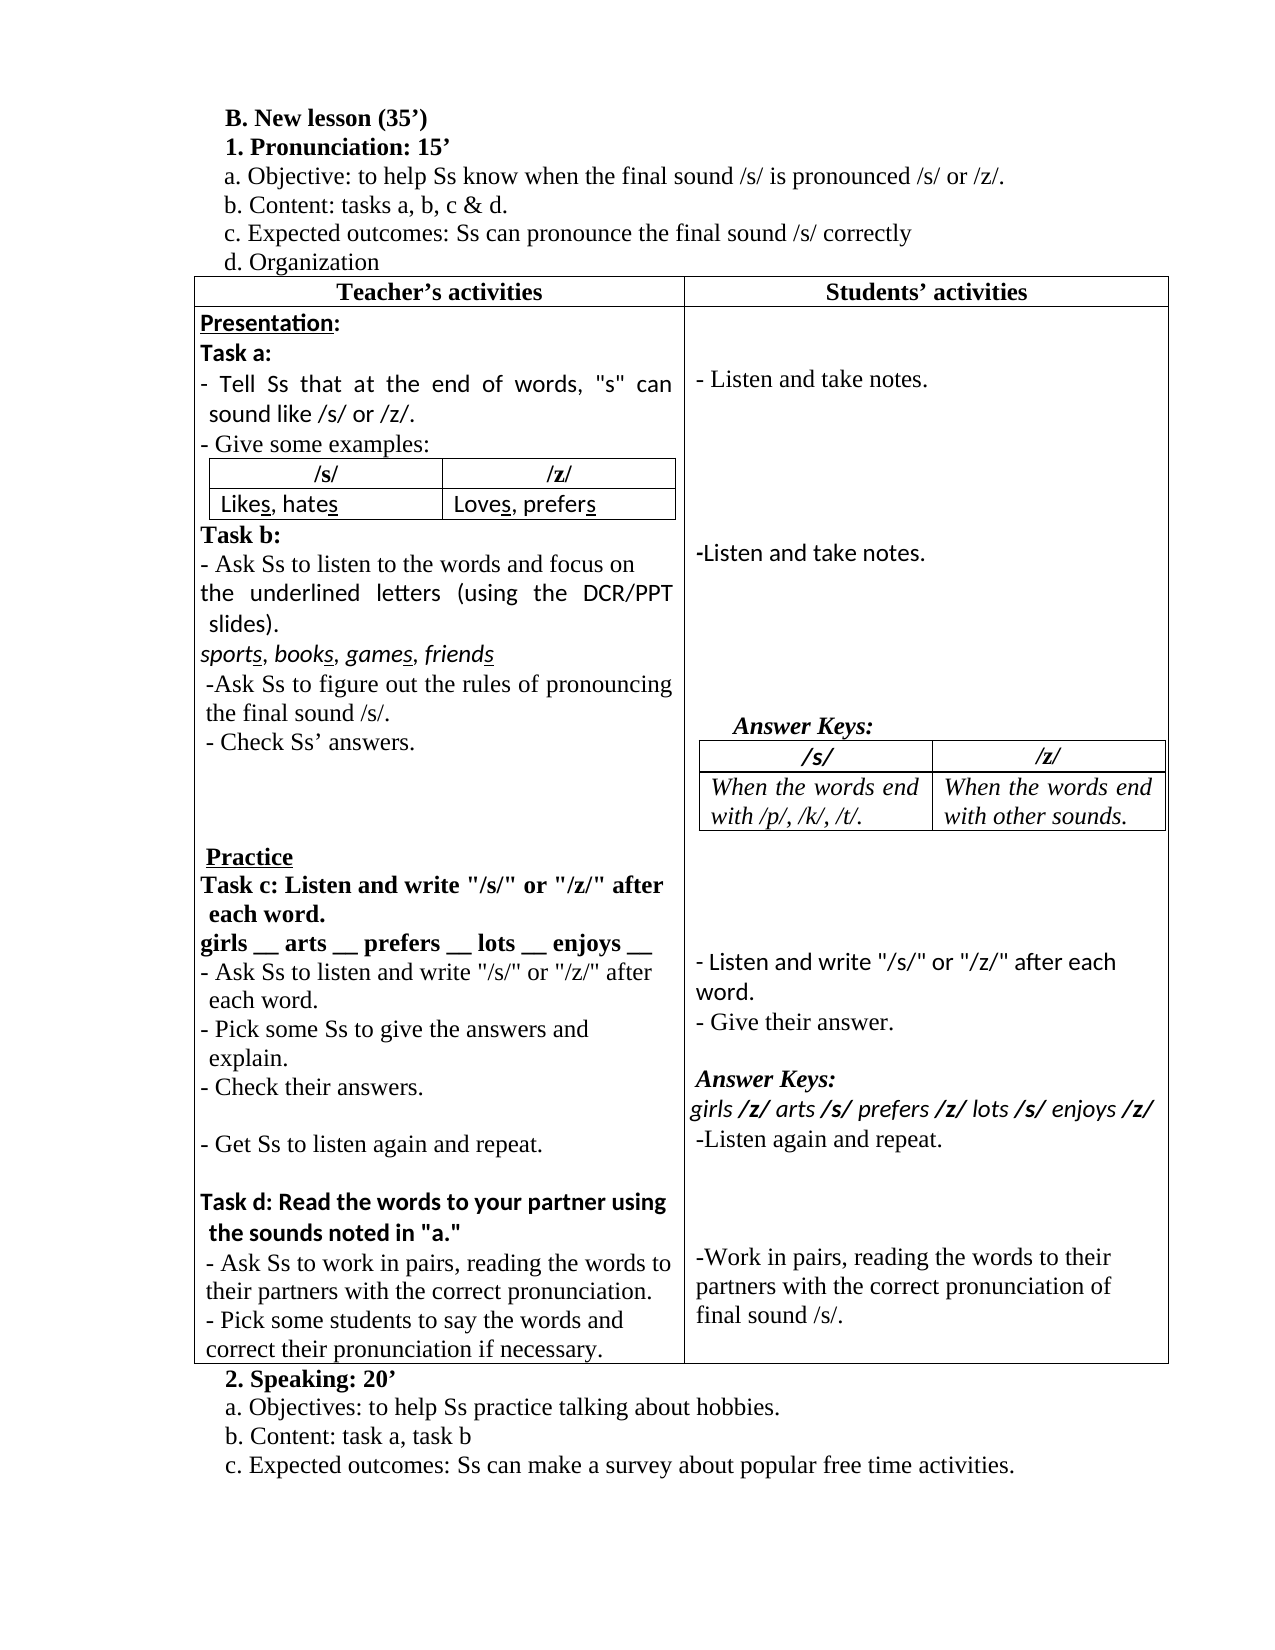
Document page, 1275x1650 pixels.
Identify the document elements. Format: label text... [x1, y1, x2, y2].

text a. Objective: to help Ss know when the final sound /s/ is pronounced /s/ or /z/. [224, 161, 1152, 190]
table_header Teacher’s activities [195, 277, 684, 306]
text d. Organization [224, 247, 1152, 276]
table_cell - Listen and take notes. -Listen and take notes. Answer Keys: - Listen and write "/s/" or "/z/" after each word. - Give their answer. Answer Keys: girls /z/ arts /s/ prefers /z/ lots /s/ enjoys /z/ -Listen again and repeat. -Work in pairs, reading the words to their partners with the correct pronunciation of final sound /s/. [685, 307, 1168, 1363]
text B. New lesson (35’) [225, 103, 1152, 132]
text b. Content: task a, task b [225, 1421, 1152, 1450]
text c. Expected outcomes: Ss can make a survey about popular free time activities. [225, 1450, 1152, 1479]
text 1. Pronunciation: 15’ [225, 132, 1152, 161]
text a. Objectives: to help Ss practice talking about hobbies. [225, 1392, 1152, 1421]
table_cell Presentation: Task a: - Tell Ss that at the end of words, "s" can sound like /s/ or /z/. - Give some examples: Task b: - Ask Ss to listen to the words and focus on the underlined letters (using the DCR/PPT slides). sports, books, games, friends -Ask Ss to figure out the rules of pronouncing the final sound /s/. - Check Ss’ answers. Practice Task c: Listen and write "/s/" or "/z/" after each word. girls __ arts __ prefers __ lots __ enjoys __ - Ask Ss to listen and write "/s/" or "/z/" after each word. - Pick some Ss to give the answers and explain. - Check their answers. - Get Ss to listen again and repeat. Task d: Read the words to your partner using the sounds noted in "a." - Ask Ss to work in pairs, reading the words to their partners with the correct pronunciation. - Pick some students to say the words and correct their pronunciation if necessary. [195, 307, 684, 1363]
text b. Content: tasks a, b, c & d. [224, 190, 1152, 218]
text c. Expected outcomes: Ss can pronounce the final sound /s/ correctly [224, 218, 1152, 247]
table_header Students’ activities [685, 277, 1168, 306]
text 2. Speaking: 20’ [225, 1364, 1152, 1392]
